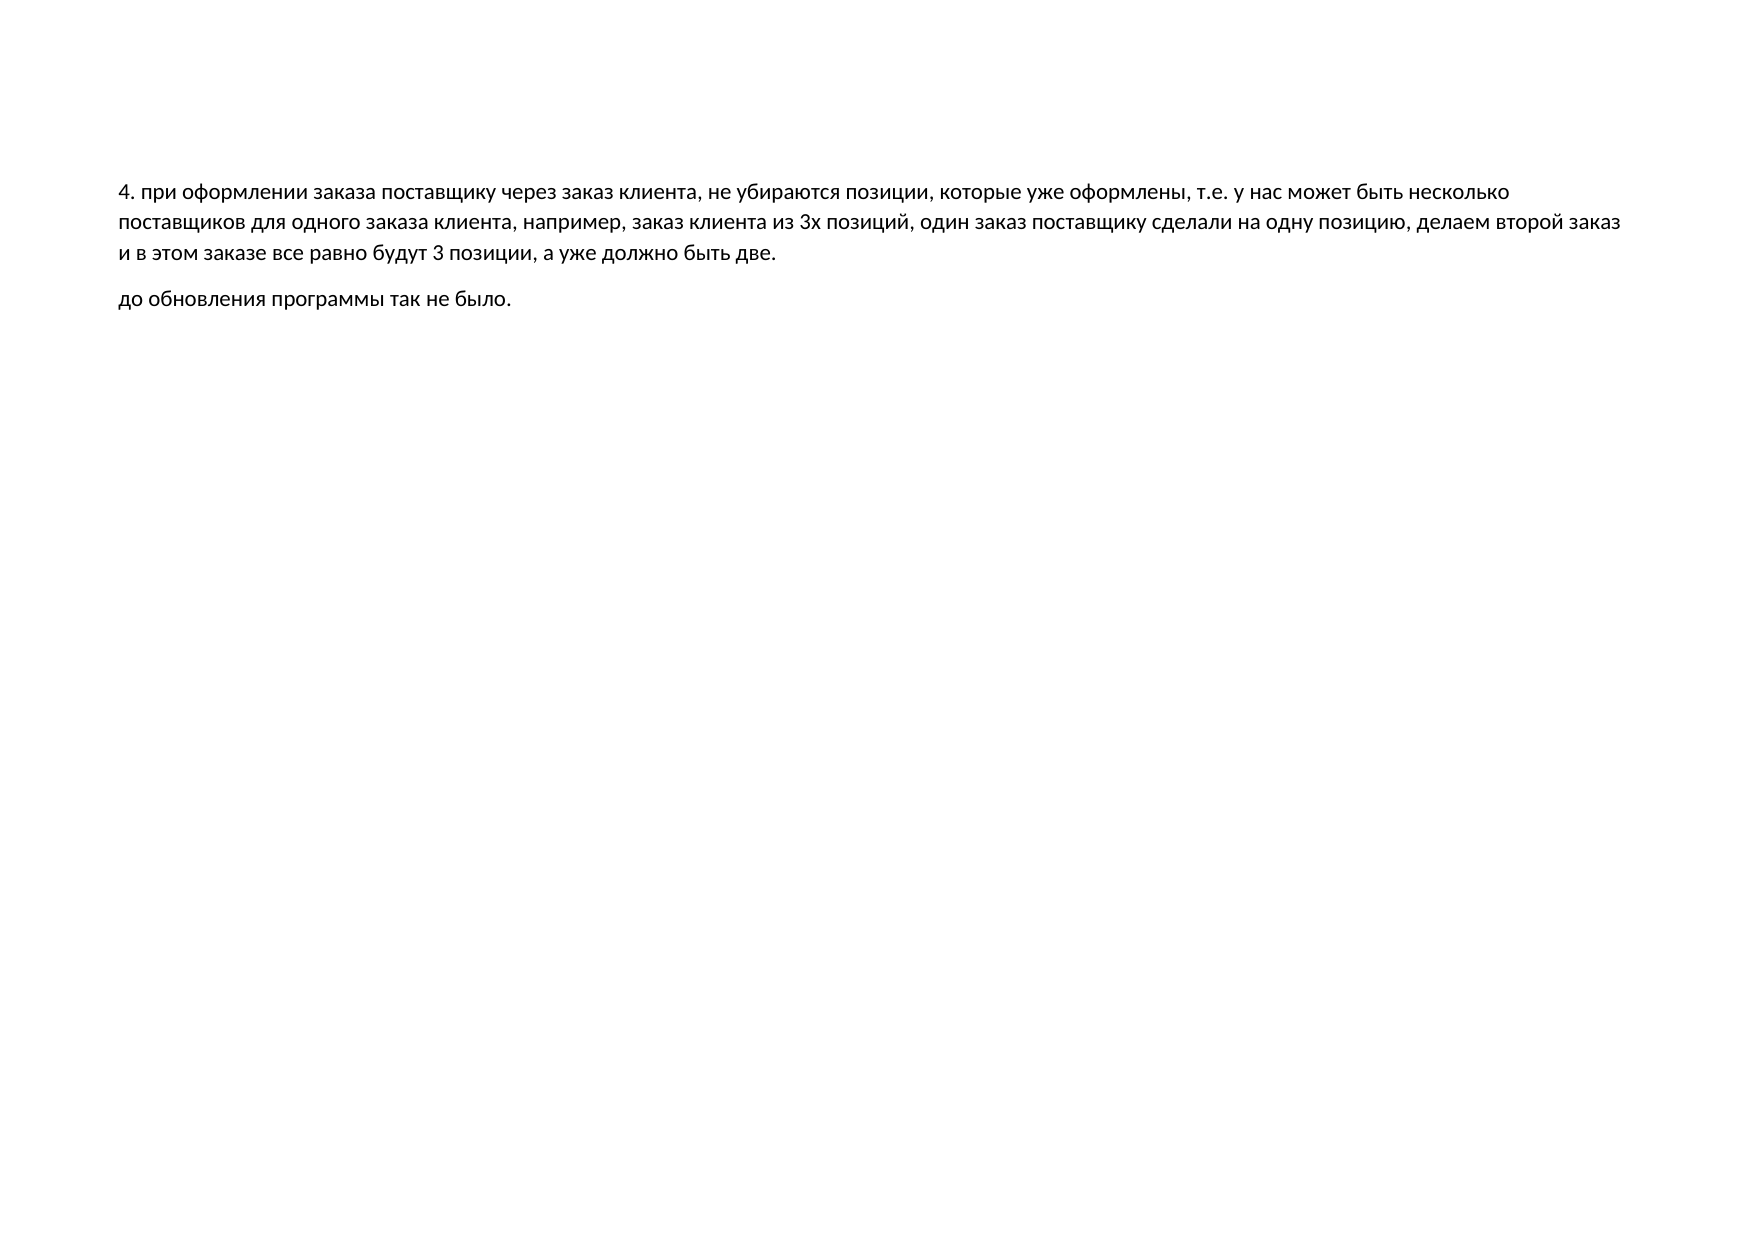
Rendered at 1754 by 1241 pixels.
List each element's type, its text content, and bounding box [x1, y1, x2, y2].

text 4. при оформлении заказа поставщику через заказ клиента, не убираются позиции, которые уже оформлены, т.е. у нас может быть несколько поставщиков для одного заказа клиента, например, заказ клиента из 3х позиций, один заказ поставщику сделали на одну позицию, делаем второй заказ и в этом заказе все равно будут 3 позиции, а уже должно быть две. [118, 177, 1636, 266]
text до обновления программы так не было. [118, 284, 1636, 312]
